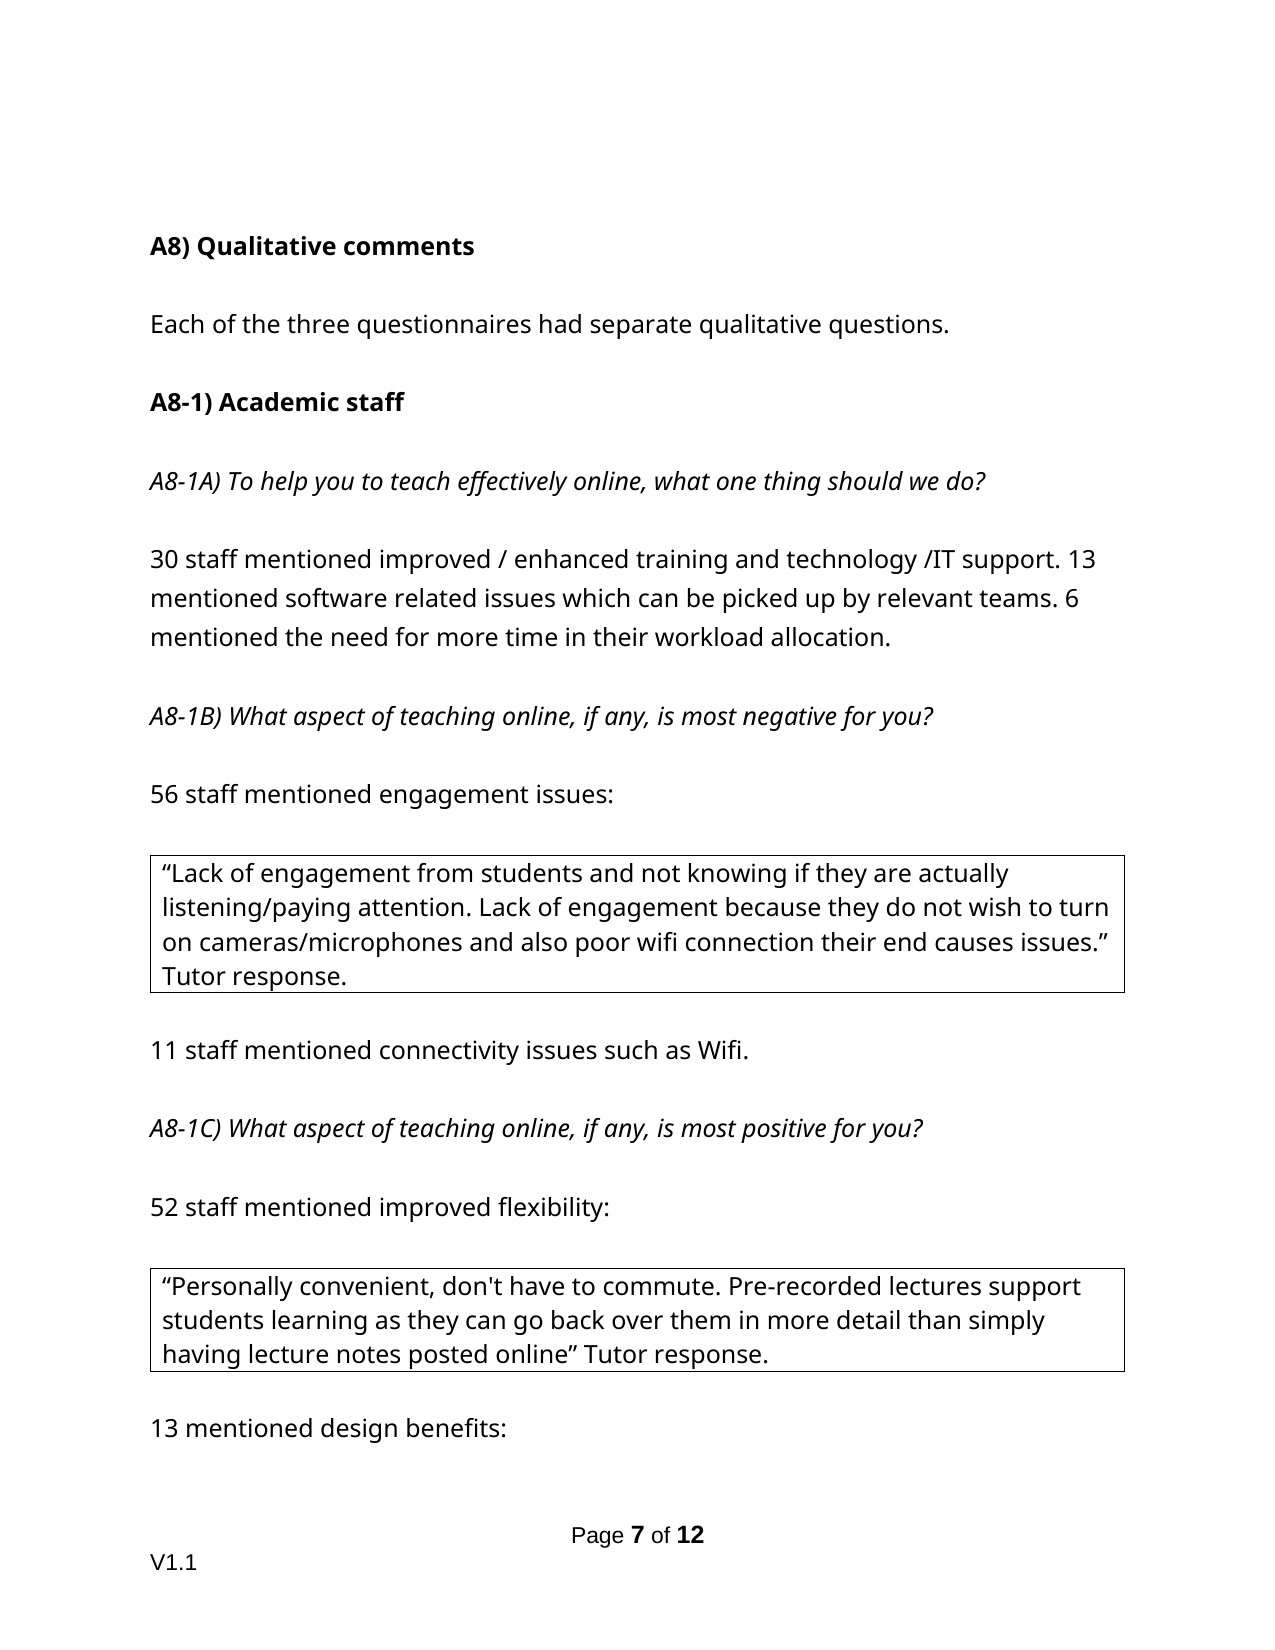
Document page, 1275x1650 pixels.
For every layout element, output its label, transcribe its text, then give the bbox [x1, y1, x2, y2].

text 13 mentioned design benefits: [150, 1411, 1125, 1445]
text 56 staff mentioned engagement issues: [150, 777, 1125, 811]
text 11 staff mentioned connectivity issues such as Wifi. [150, 1032, 1125, 1067]
text Each of the three questionnaires had separate qualitative questions. [150, 307, 1125, 341]
text A8) Qualitative comments [150, 228, 1125, 262]
text A8-1B) What aspect of teaching online, if any, is most negative for you? [150, 698, 1125, 732]
text A8-1C) What aspect of teaching online, if any, is most positive for you? [150, 1111, 1125, 1145]
text 30 staff mentioned improved / enhanced training and technology /IT support. 13 mentioned software related issues which can be picked up by relevant teams. 6 mentioned the need for more time in their workload allocation. [150, 542, 1125, 654]
text A8-1A) To help you to teach effectively online, what one thing should we do? [150, 463, 1125, 497]
table_header “Personally convenient, don't have to commute. Pre-recorded lectures support students learning as they can go back over them in more detail than simply having lecture notes posted online” Tutor response. [151, 1269, 1124, 1371]
table_header “Lack of engagement from students and not knowing if they are actually listening/paying attention. Lack of engagement because they do not wish to turn on cameras/microphones and also poor wifi connection their end causes issues.” Tutor response. [151, 856, 1124, 992]
text 52 staff mentioned improved flexibility: [150, 1189, 1125, 1223]
text A8-1) Academic staff [150, 385, 1125, 419]
